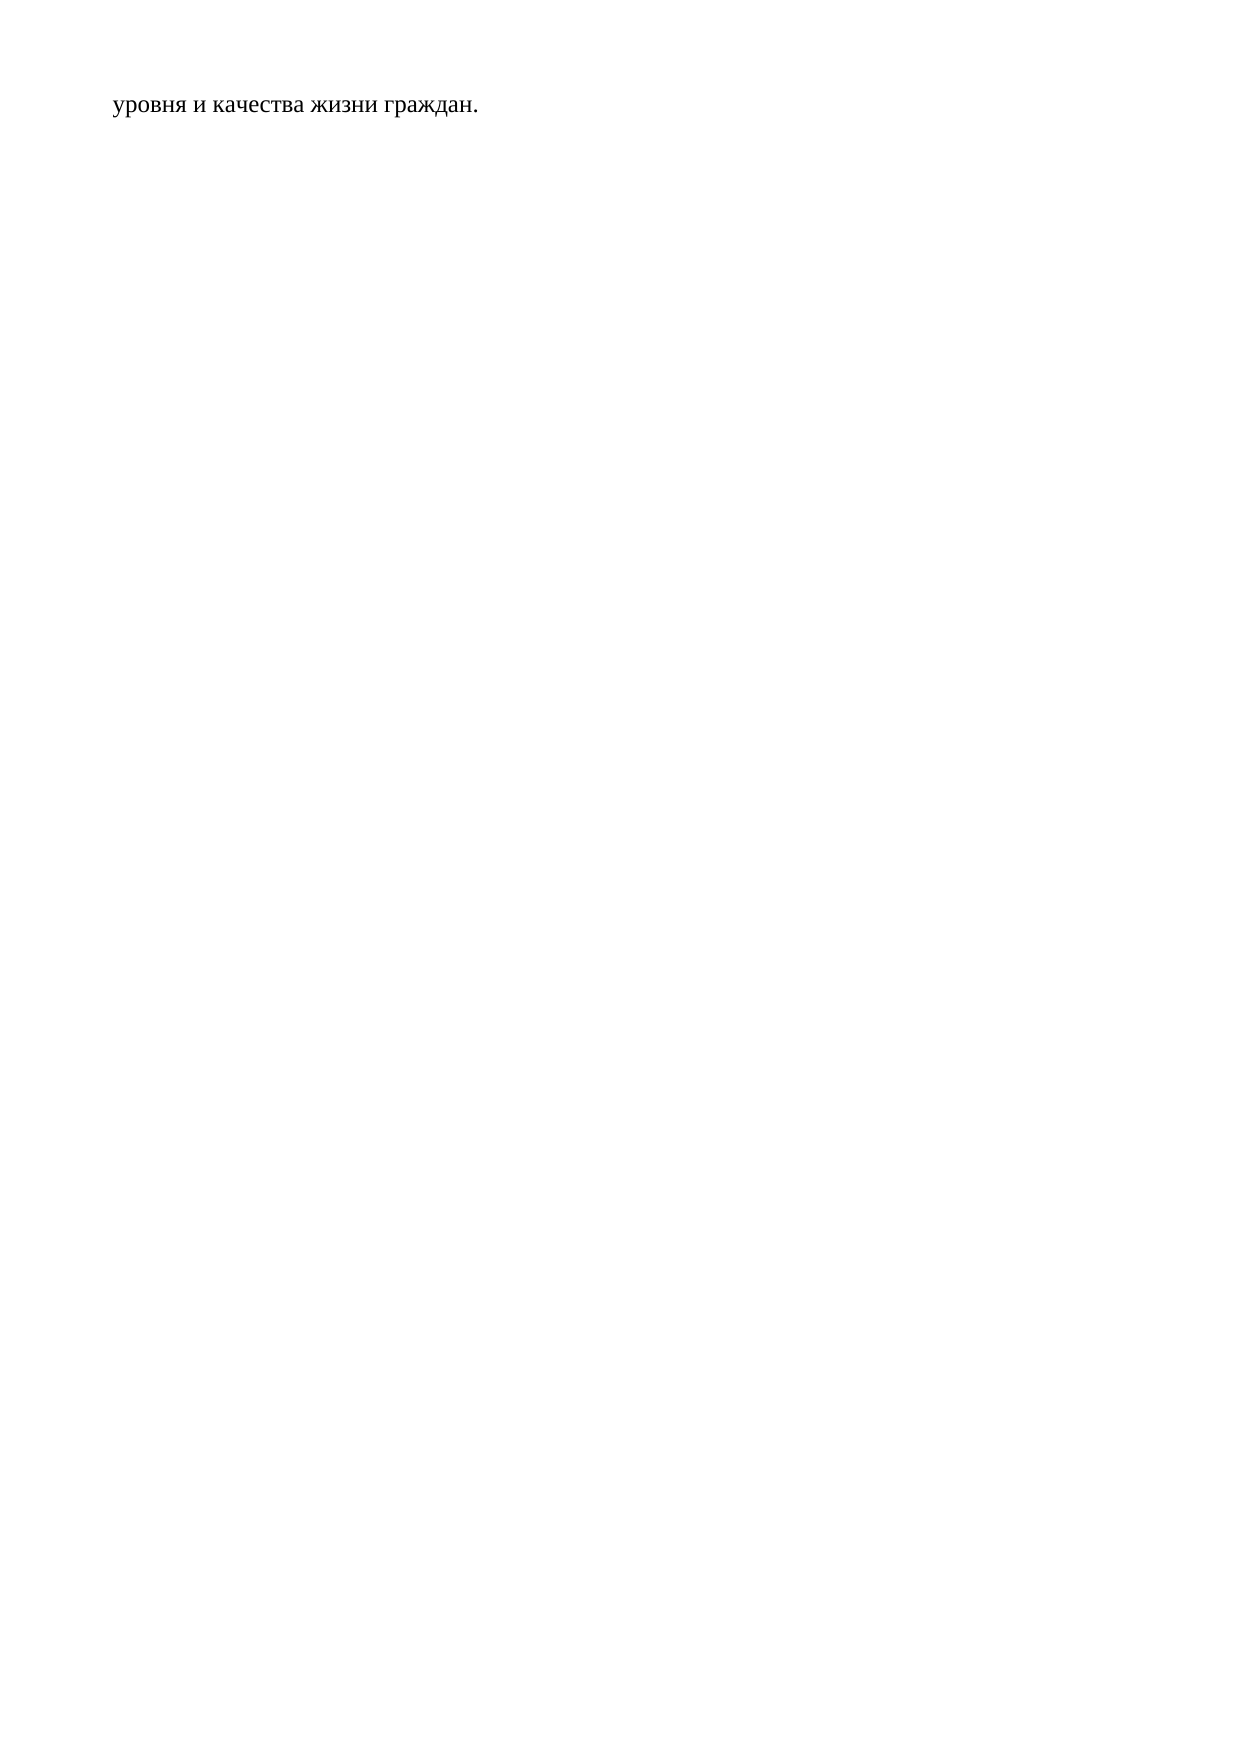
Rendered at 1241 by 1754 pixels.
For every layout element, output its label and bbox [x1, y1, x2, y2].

text [112, 89, 1152, 117]
